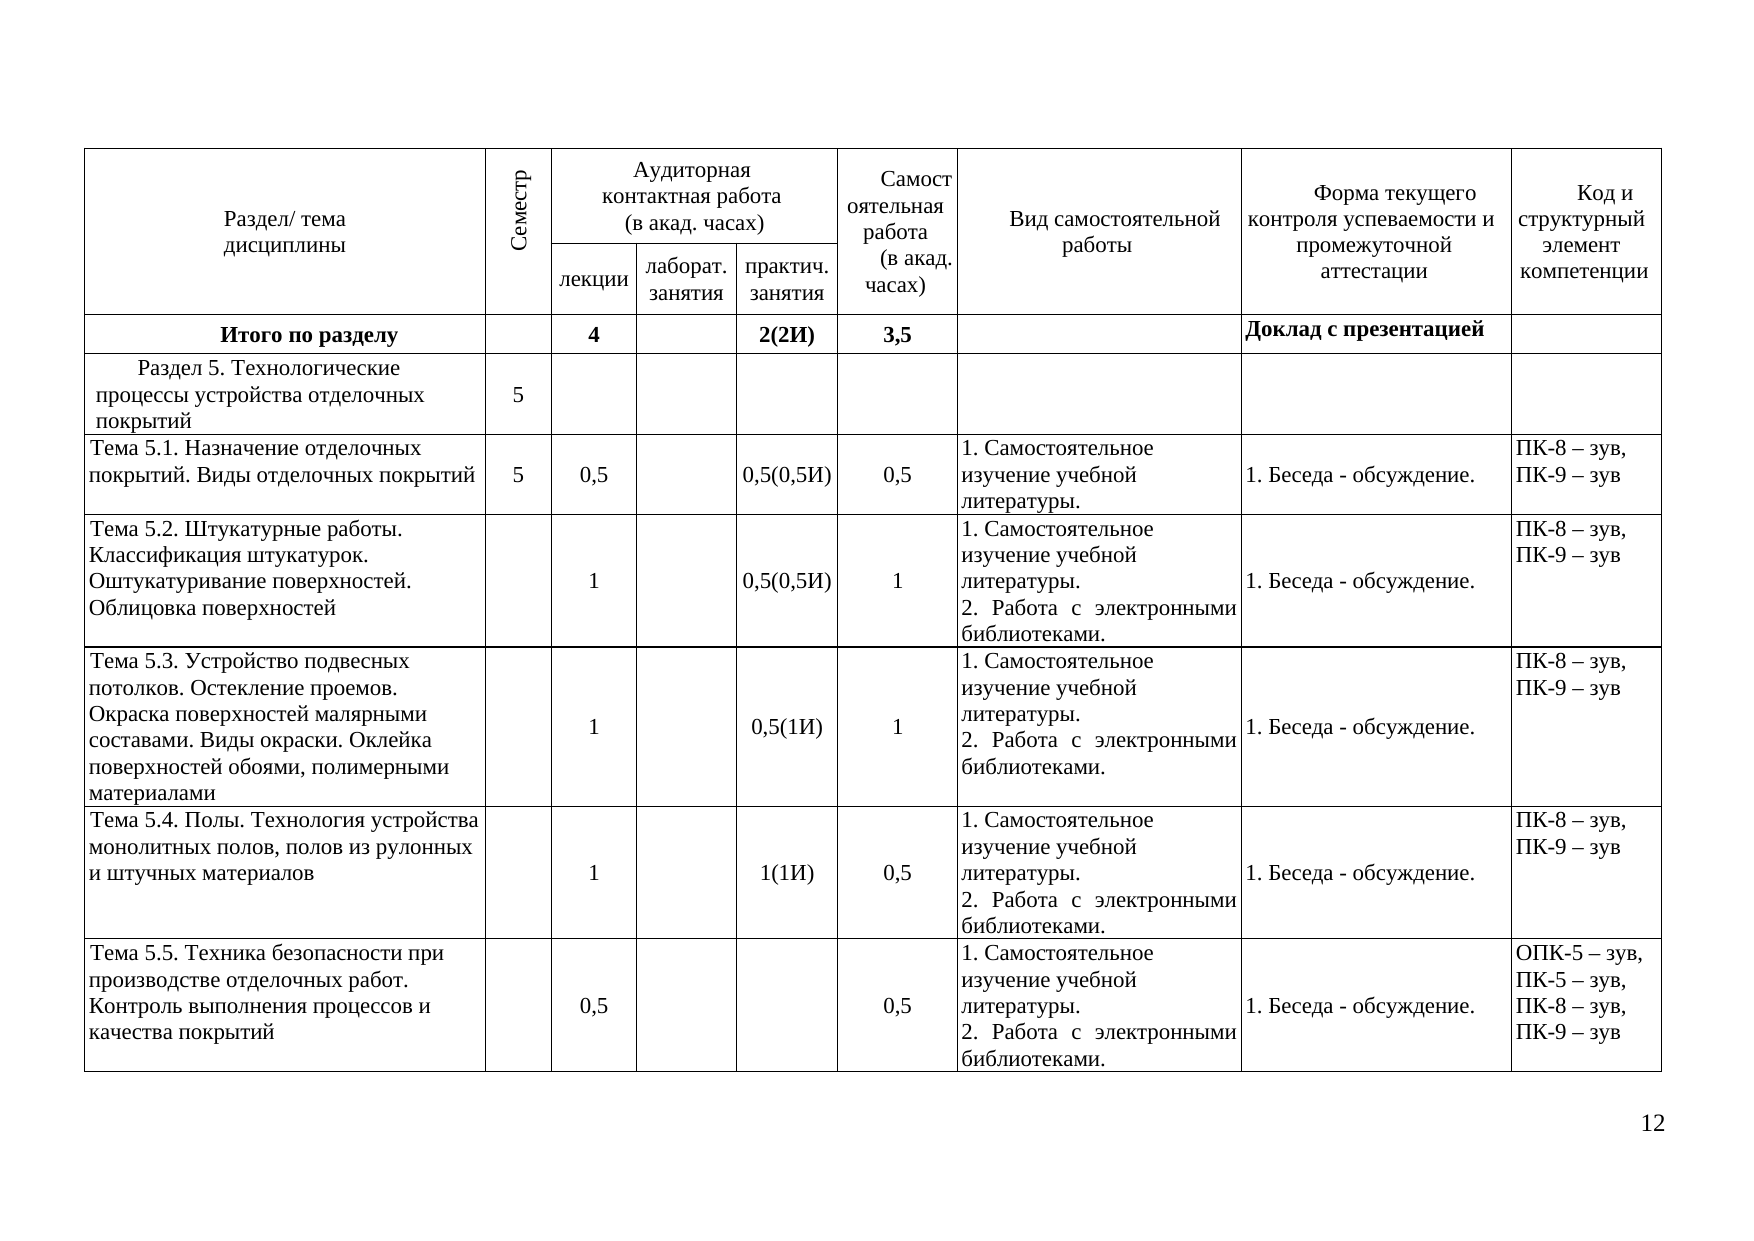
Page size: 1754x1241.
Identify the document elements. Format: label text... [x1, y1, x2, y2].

table_cell [486, 807, 551, 938]
table_cell [1512, 354, 1661, 433]
table_cell Доклад с презентацией [1242, 315, 1511, 353]
table_cell [486, 515, 551, 646]
table_cell [958, 354, 1241, 433]
table_cell [737, 354, 837, 433]
table_cell [637, 939, 736, 1071]
table_cell 0,5(0,5И) [737, 435, 837, 513]
table_cell [737, 939, 837, 1071]
table_cell 5 [486, 435, 551, 513]
table_cell Тема 5.5. Техника безопасности при производстве отделочных работ. Контроль выполнения процессов и качества покрытий [85, 939, 485, 1071]
table_cell 2(2И) [737, 315, 837, 353]
table_header Вид самостоятельной работы [958, 149, 1241, 314]
table_cell 1. Самостоятельное изучение учебной литературы. [958, 435, 1241, 513]
table_cell 1 [552, 515, 636, 646]
table_cell [1512, 315, 1661, 353]
table_cell 1 [552, 648, 636, 806]
table_cell 1. Беседа - обсуждение. [1242, 807, 1511, 938]
table_cell 0,5 [552, 939, 636, 1071]
table_cell [637, 354, 736, 433]
table_cell ПК-8 – зув, ПК-9 – зув [1512, 515, 1661, 646]
table_cell [486, 315, 551, 353]
table_header Код и структурный элемент компетенции [1512, 149, 1661, 314]
table_cell Тема 5.1. Назначение отделочных покрытий. Виды отделочных покрытий [85, 435, 485, 513]
table_cell ОПК-5 – зув, ПК-5 – зув, ПК-8 – зув, ПК-9 – зув [1512, 939, 1661, 1071]
table_cell [637, 515, 736, 646]
table_cell 1. Самостоятельное изучение учебной литературы. 2. Работа с электронными библиотеками. [958, 515, 1241, 646]
table_cell [552, 354, 636, 433]
table_cell [637, 648, 736, 806]
table_cell ПК-8 – зув, ПК-9 – зув [1512, 435, 1661, 513]
table_cell Итого по разделу [85, 315, 485, 353]
table_header Раздел/ тема дисциплины [85, 149, 485, 314]
table_cell [486, 939, 551, 1071]
table_cell Тема 5.3. Устройство подвесных потолков. Остекление проемов. Окраска поверхностей малярными составами. Виды окраски. Оклейка поверхностей обоями, полимерными материалами [85, 648, 485, 806]
table_cell 5 [486, 354, 551, 433]
table_cell лаборат. занятия [637, 244, 736, 314]
table_cell 3,5 [838, 315, 957, 353]
table_cell 1 [838, 648, 957, 806]
table_cell 1(1И) [737, 807, 837, 938]
table_cell 1. Самостоятельное изучение учебной литературы. 2. Работа с электронными библиотеками. [958, 939, 1241, 1071]
table_header Семестр [486, 149, 551, 314]
table_cell 1 [552, 807, 636, 938]
table_header Аудиторная контактная работа (в акад. часах) [552, 149, 837, 243]
table_cell [637, 807, 736, 938]
table_header Самостоятельная работа (в акад. часах) [838, 149, 957, 314]
table_cell 0,5(0,5И) [737, 515, 837, 646]
table_cell 0,5 [838, 807, 957, 938]
table_cell 1. Беседа - обсуждение. [1242, 939, 1511, 1071]
table_cell практич. занятия [737, 244, 837, 314]
table_cell 1. Самостоятельное изучение учебной литературы. 2. Работа с электронными библиотеками. [958, 648, 1241, 806]
table_cell 1 [838, 515, 957, 646]
table_cell 0,5 [838, 435, 957, 513]
table_cell 4 [552, 315, 636, 353]
table_cell [637, 435, 736, 513]
table_cell [838, 354, 957, 433]
table_cell 0,5 [838, 939, 957, 1071]
table_cell ПК-8 – зув, ПК-9 – зув [1512, 807, 1661, 938]
table_cell лекции [552, 244, 636, 314]
table_cell 0,5(1И) [737, 648, 837, 806]
table_cell Тема 5.4. Полы. Технология устройства монолитных полов, полов из рулонных и штучных материалов [85, 807, 485, 938]
table_cell 1. Самостоятельное изучение учебной литературы. 2. Работа с электронными библиотеками. [958, 807, 1241, 938]
table_header Форма текущего контроля успеваемости и промежуточной аттестации [1242, 149, 1511, 314]
table_cell Тема 5.2. Штукатурные работы. Классификация штукатурок. Оштукатуривание поверхностей. Облицовка поверхностей [85, 515, 485, 646]
table_cell [958, 315, 1241, 353]
table_cell 0,5 [552, 435, 636, 513]
table_cell 1. Беседа - обсуждение. [1242, 648, 1511, 806]
table_cell [637, 315, 736, 353]
table_cell ПК-8 – зув, ПК-9 – зув [1512, 648, 1661, 806]
table_cell 1. Беседа - обсуждение. [1242, 515, 1511, 646]
table_cell 1. Беседа - обсуждение. [1242, 435, 1511, 513]
table_cell [1242, 354, 1511, 433]
table_cell [486, 648, 551, 806]
table_cell Раздел 5. Технологические процессы устройства отделочных покрытий [85, 354, 485, 433]
